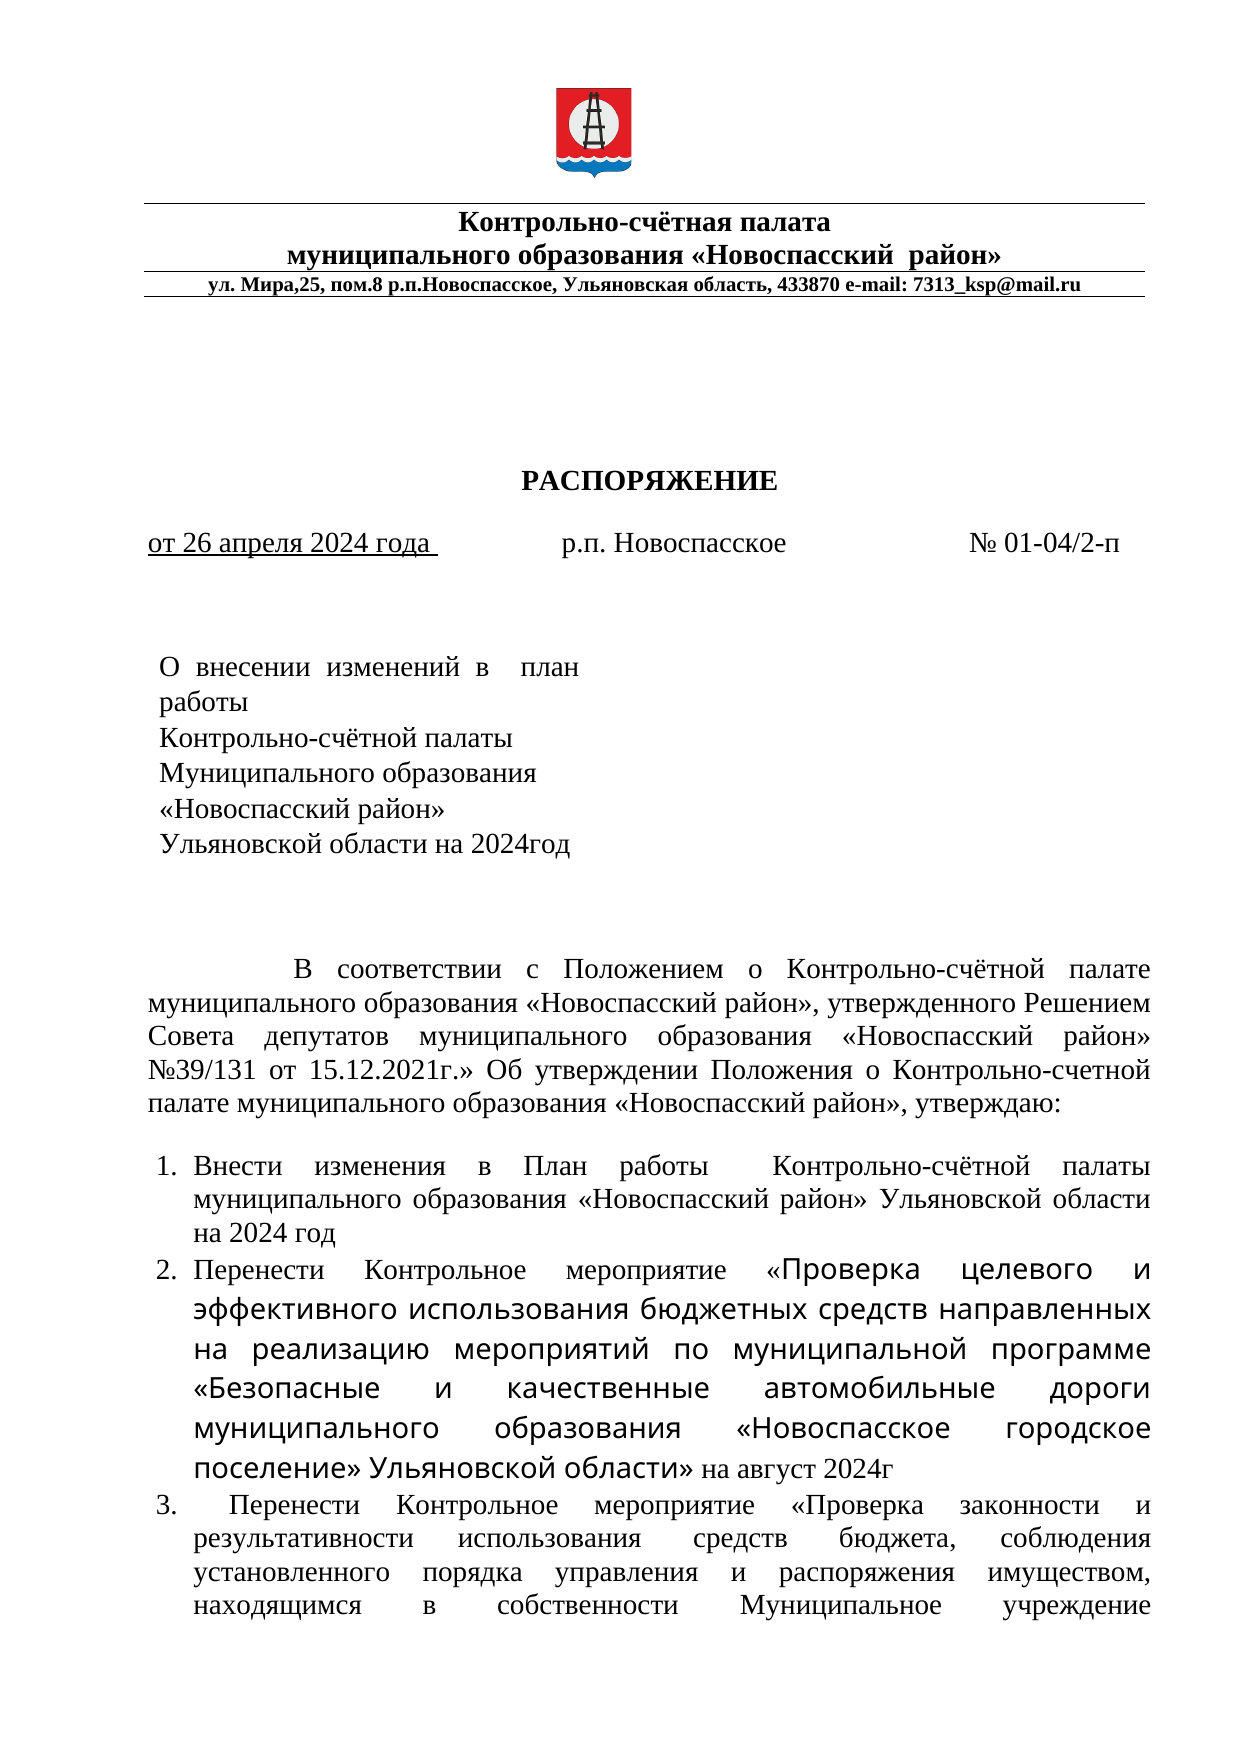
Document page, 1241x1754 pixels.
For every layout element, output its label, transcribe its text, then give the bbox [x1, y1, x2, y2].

table_header Контрольно-счётная палата муниципального образования «Новоспасский район» [144, 204, 1145, 271]
table_header О внесении изменений в план работы Контрольно-счётной палаты Муниципального образования «Новоспасский район» Ульяновской области на 2024год [148, 649, 591, 862]
text РАСПОРЯЖЕНИЕ [148, 463, 1152, 496]
picture [556, 88, 632, 178]
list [156, 1545, 1152, 1646]
list Перенести Контрольное мероприятие «Проверка целевого и эффективного использования бюджетных средств направленных на реализацию мероприятий по муниципальной программе «Безопасные и качественные автомобильные дороги муниципального образования «Новоспасское городское поселение» Ульяновской области» на август 2024г [156, 1278, 1152, 1516]
text от 26 апреля 2024 года р.п. Новоспасское № 01-04/2-п [148, 525, 1152, 559]
text В соответствии с Положением о Контрольно-счётной палате муниципального образования «Новоспасский район», утвержденного Решением Совета депутатов муниципального образования «Новоспасский район» №39/131 от 15.12.2021г.» Об утверждении Положения о Контрольно-счетной палате муниципального образования «Новоспасский район», утверждаю: [148, 951, 1152, 1119]
table_cell ул. Мира,25, пом.8 р.п.Новоспасское, Ульяновская область, 433870 e-mail: 7313_ksp@mail.ru [144, 272, 1145, 296]
list Внести изменения в План работы Контрольно-счётной палаты муниципального образования «Новоспасский район» Ульяновской области на 2024 год [156, 1148, 1152, 1249]
